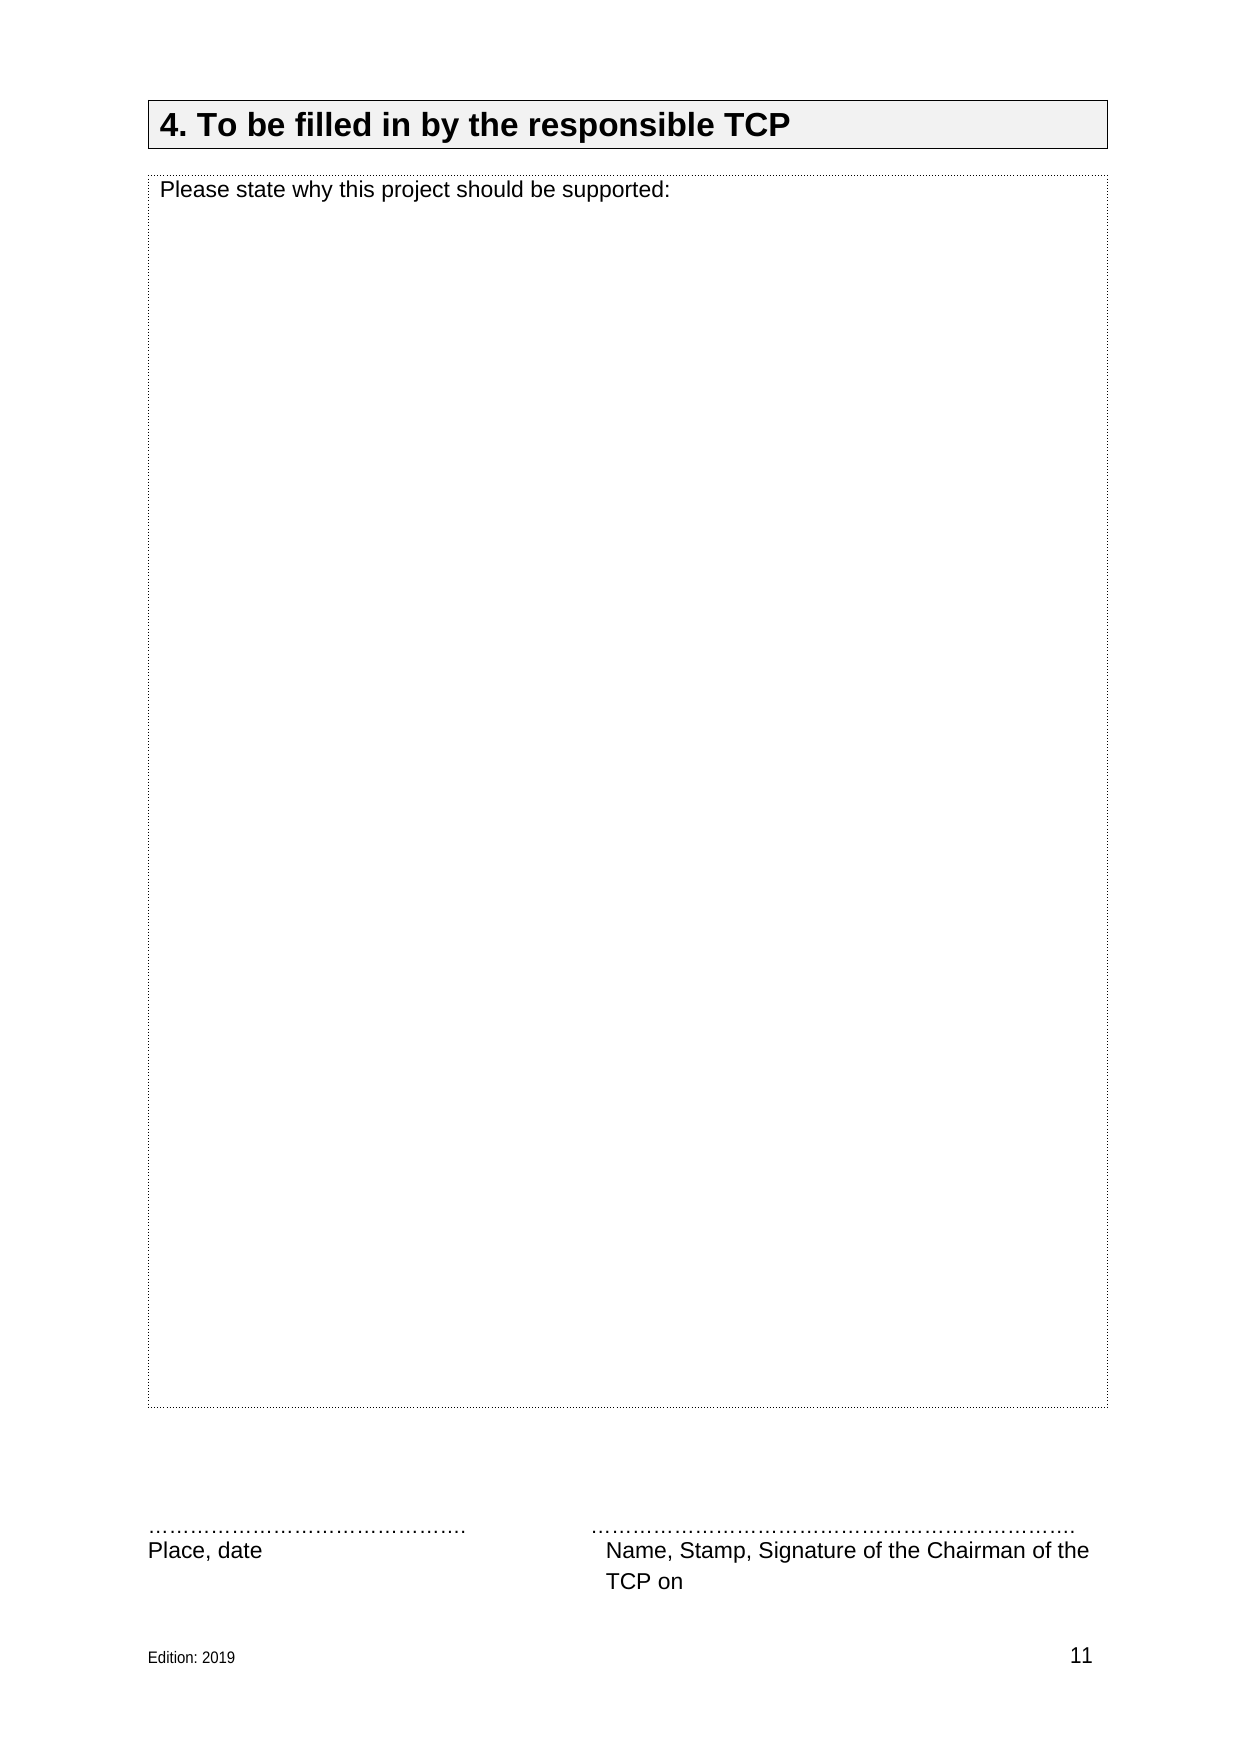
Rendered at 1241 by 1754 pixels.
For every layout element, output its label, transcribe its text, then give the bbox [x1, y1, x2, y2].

table_header Please state why this project should be supported: [148, 175, 1108, 1407]
text Place, date Name, Stamp, Signature of the Chairman of the TCP on [148, 1537, 1092, 1594]
table_header 4. To be filled in by the responsible TCP [149, 101, 1107, 148]
text ………………………………………. ……………………………………………………………. [148, 1513, 1092, 1537]
